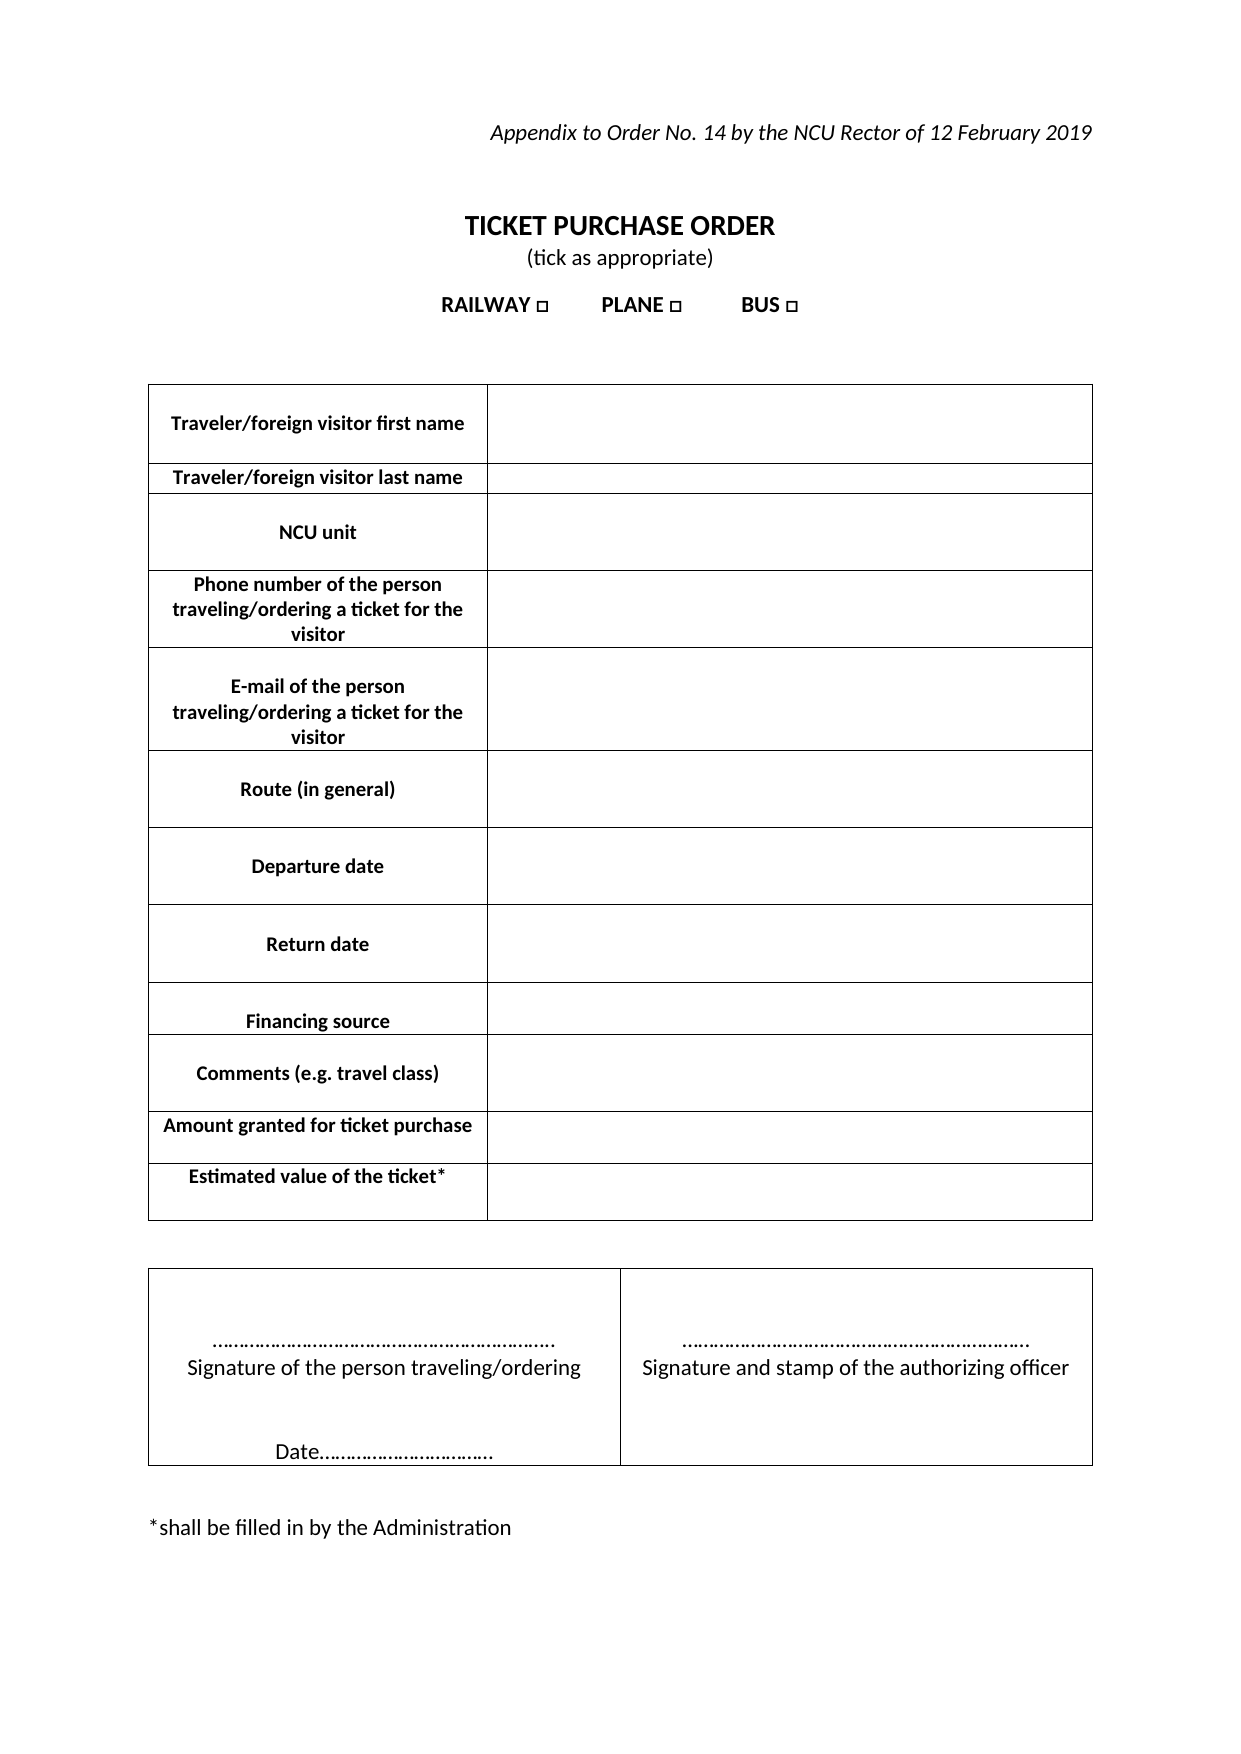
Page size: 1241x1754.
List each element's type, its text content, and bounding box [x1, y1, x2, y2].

text Appendix to Order No. 14 by the NCU Rector of 12 February 2019 [148, 118, 1092, 146]
table_cell [488, 828, 1092, 904]
table_cell E-mail of the person traveling/ordering a ticket for the visitor [149, 648, 487, 750]
table_cell [488, 751, 1092, 827]
table_cell [488, 648, 1092, 750]
text TICKET PURCHASE ORDER [148, 207, 1092, 243]
table_cell Comments (e.g. travel class) [149, 1035, 487, 1111]
text *shall be filled in by the Administration [148, 1513, 1092, 1541]
table_header ………………………………………………………… Signature and stamp of the authorizing officer [621, 1269, 1092, 1465]
table_cell [488, 905, 1092, 982]
table_cell [488, 1164, 1092, 1220]
table_cell [488, 1035, 1092, 1111]
table_cell Traveler/foreign visitor last name [149, 464, 487, 492]
table_cell Route (in general) [149, 751, 487, 827]
table_header Traveler/foreign visitor first name [149, 385, 487, 463]
table_cell [488, 983, 1092, 1033]
table_cell [488, 571, 1092, 647]
table_cell [488, 1112, 1092, 1163]
table_cell Financing source [149, 983, 487, 1033]
table_cell Phone number of the person traveling/ordering a ticket for the visitor [149, 571, 487, 647]
table_cell [488, 494, 1092, 570]
table_cell [488, 464, 1092, 492]
table_cell NCU unit [149, 494, 487, 570]
table_header ……………………………………………………….. Signature of the person traveling/ordering Date…………………………… [149, 1269, 620, 1465]
text RAILWAY □ PLANE □ BUS □ [148, 290, 1092, 318]
text (tick as appropriate) [148, 243, 1092, 271]
table_cell Estimated value of the ticket* [149, 1164, 487, 1220]
table_cell Return date [149, 905, 487, 982]
table_header [488, 385, 1092, 463]
table_cell Amount granted for ticket purchase [149, 1112, 487, 1163]
table_cell Departure date [149, 828, 487, 904]
